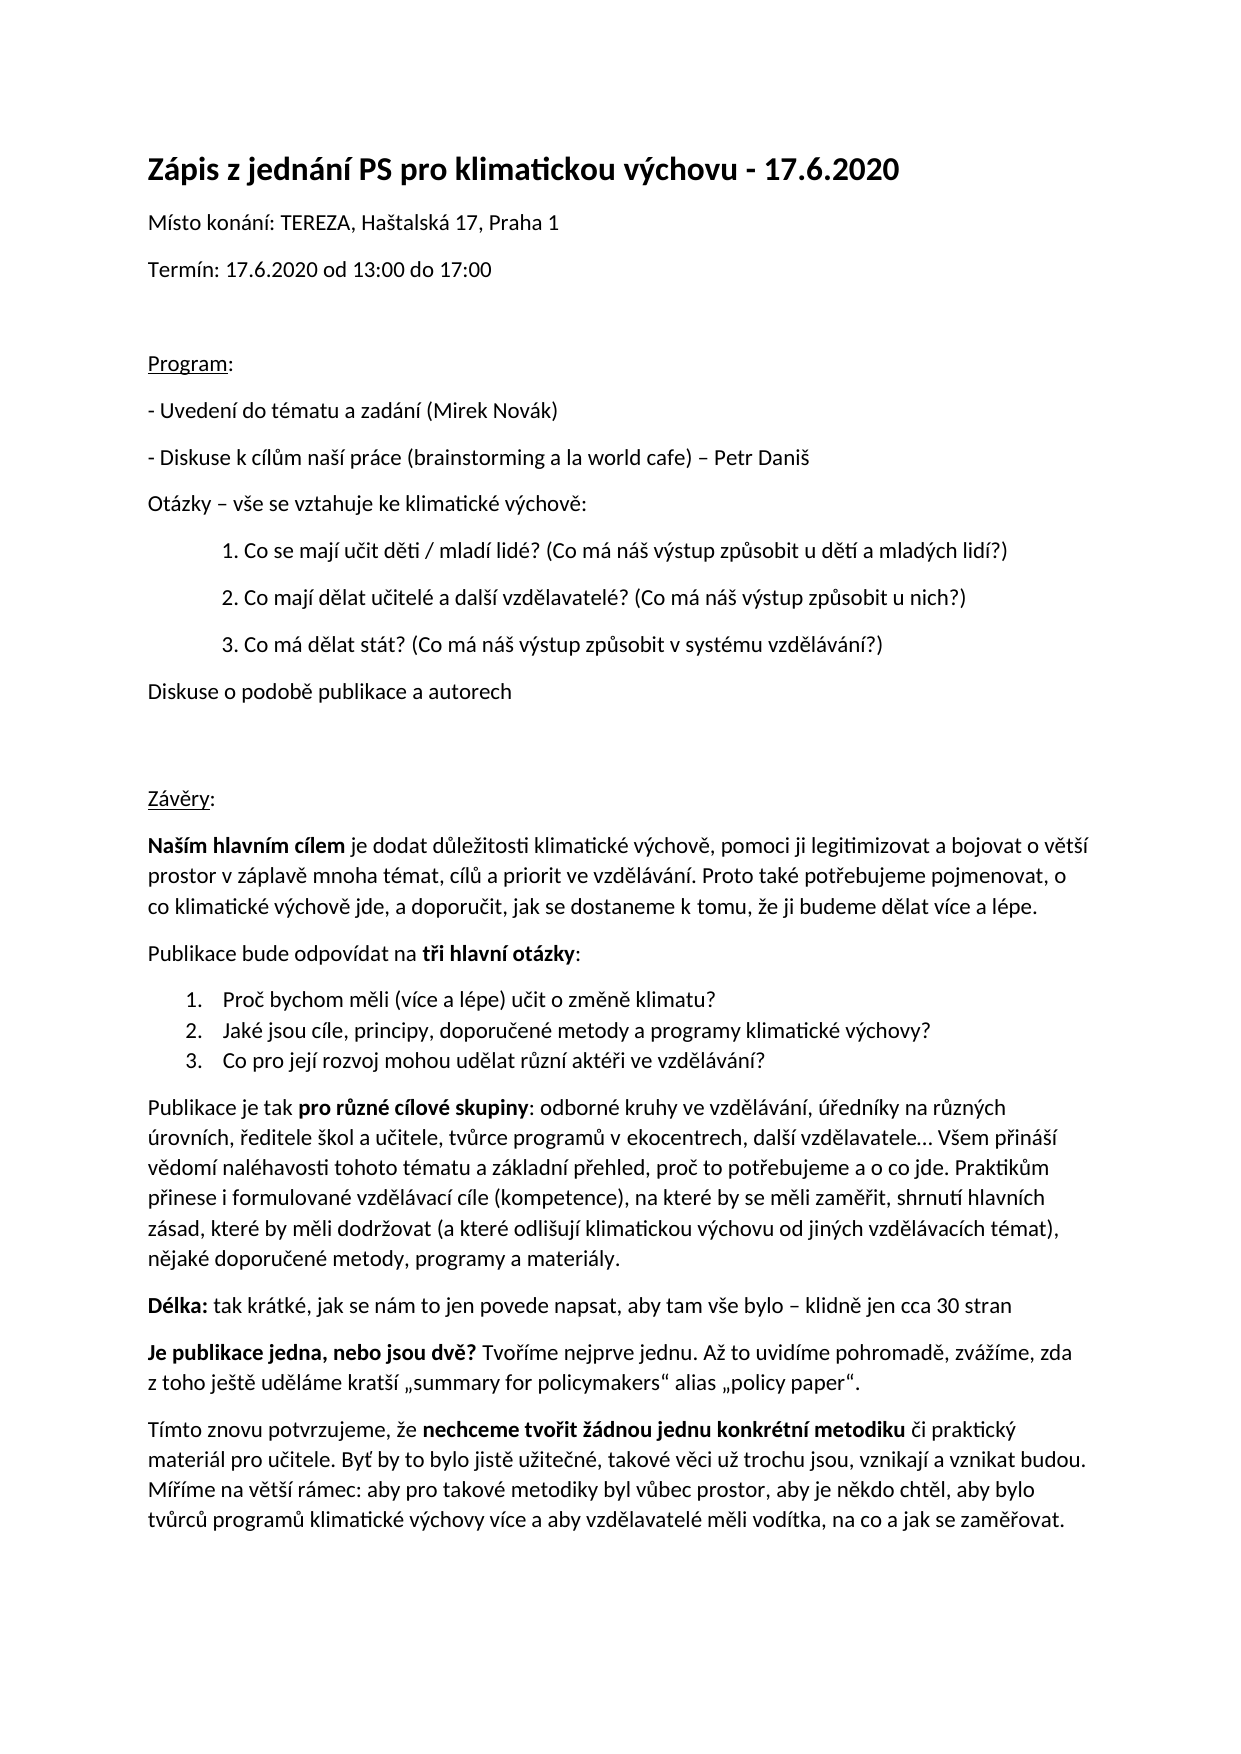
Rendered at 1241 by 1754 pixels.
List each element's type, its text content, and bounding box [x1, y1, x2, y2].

text Naším hlavním cílem je dodat důležitosti klimatické výchově, pomoci ji legitimizovat a bojovat o větší prostor v záplavě mnoha témat, cílů a priorit ve vzdělávání. Proto také potřebujeme pojmenovat, o co klimatické výchově jde, a doporučit, jak se dostaneme k tomu, že ji budeme dělat více a lépe. [148, 831, 1093, 920]
text - Uvedení do tématu a zadání (Mirek Novák) [148, 396, 1093, 424]
text Zápis z jednání PS pro klimatickou výchovu - 17.6.2020 [148, 148, 1093, 188]
text Místo konání: TEREZA, Haštalská 17, Praha 1 [148, 208, 1093, 236]
text Tímto znovu potvrzujeme, že nechceme tvořit žádnou jednu konkrétní metodiku či praktický materiál pro učitele. Byť by to bylo jistě užitečné, takové věci už trochu jsou, vznikají a vznikat budou. Míříme na větší rámec: aby pro takové metodiky byl vůbec prostor, aby je někdo chtěl, aby bylo tvůrců programů klimatické výchovy více a aby vzdělavatelé měli vodítka, na co a jak se zaměřovat. [148, 1415, 1093, 1533]
text 2. Co mají dělat učitelé a další vzdělavatelé? (Co má náš výstup způsobit u nich?) [221, 583, 1093, 611]
list Proč bychom měli (více a lépe) učit o změně klimatu? [185, 986, 1093, 1013]
text Publikace je tak pro různé cílové skupiny: odborné kruhy ve vzdělávání, úředníky na různých úrovních, ředitele škol a učitele, tvůrce programů v ekocentrech, další vzdělavatele… Všem přináší vědomí naléhavosti tohoto tématu a základní přehled, proč to potřebujeme a o co jde. Praktikům přinese i formulované vzdělávací cíle (kompetence), na které by se měli zaměřit, shrnutí hlavních zásad, které by měli dodržovat (a které odlišují klimatickou výchovu od jiných vzdělávacích témat), nějaké doporučené metody, programy a materiály. [148, 1093, 1093, 1272]
list Jaké jsou cíle, principy, doporučené metody a programy klimatické výchovy? [185, 1016, 1093, 1044]
text 3. Co má dělat stát? (Co má náš výstup způsobit v systému vzdělávání?) [221, 630, 1093, 658]
text 1. Co se mají učit děti / mladí lidé? (Co má náš výstup způsobit u dětí a mladých lidí?) [221, 536, 1093, 564]
text Publikace bude odpovídat na tři hlavní otázky: [148, 939, 1093, 967]
list Co pro její rozvoj mohou udělat různí aktéři ve vzdělávání? [185, 1046, 1093, 1074]
text Program: [148, 349, 1093, 377]
text Termín: 17.6.2020 od 13:00 do 17:00 [148, 255, 1093, 283]
text - Diskuse k cílům naší práce (brainstorming a la world cafe) – Petr Daniš [148, 443, 1093, 471]
text Otázky – vše se vztahuje ke klimatické výchově: [148, 489, 1093, 517]
text Diskuse o podobě publikace a autorech [148, 677, 1093, 705]
text Je publikace jedna, nebo jsou dvě? Tvoříme nejprve jednu. Až to uvidíme pohromadě, zvážíme, zda z toho ještě uděláme kratší „summary for policymakers“ alias „policy paper“. [148, 1338, 1093, 1396]
text Délka: tak krátké, jak se nám to jen povede napsat, aby tam vše bylo – klidně jen cca 30 stran [148, 1291, 1093, 1319]
text Závěry: [148, 784, 1093, 812]
